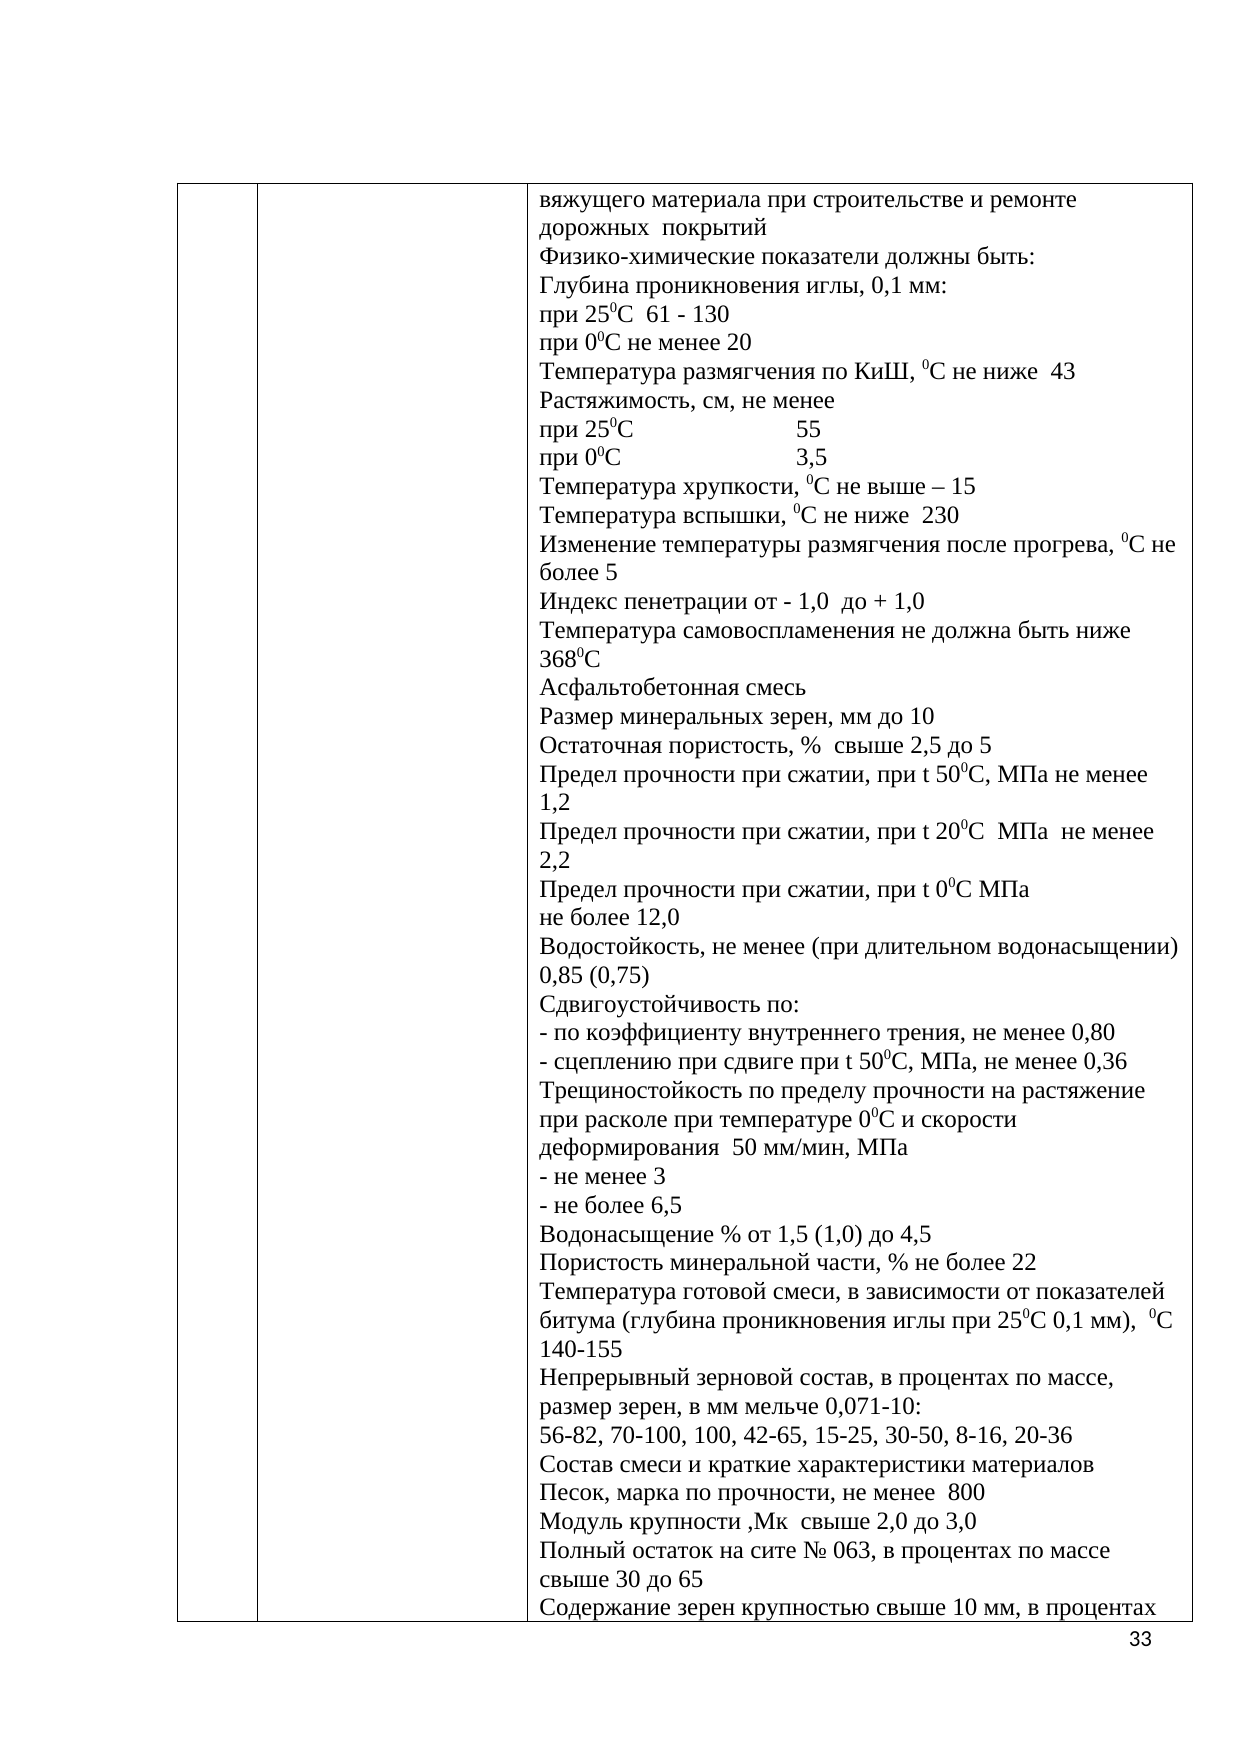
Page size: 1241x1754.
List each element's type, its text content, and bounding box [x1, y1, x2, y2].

table_cell 7 [178, 184, 257, 1621]
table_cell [258, 184, 527, 1621]
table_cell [528, 184, 1192, 1621]
